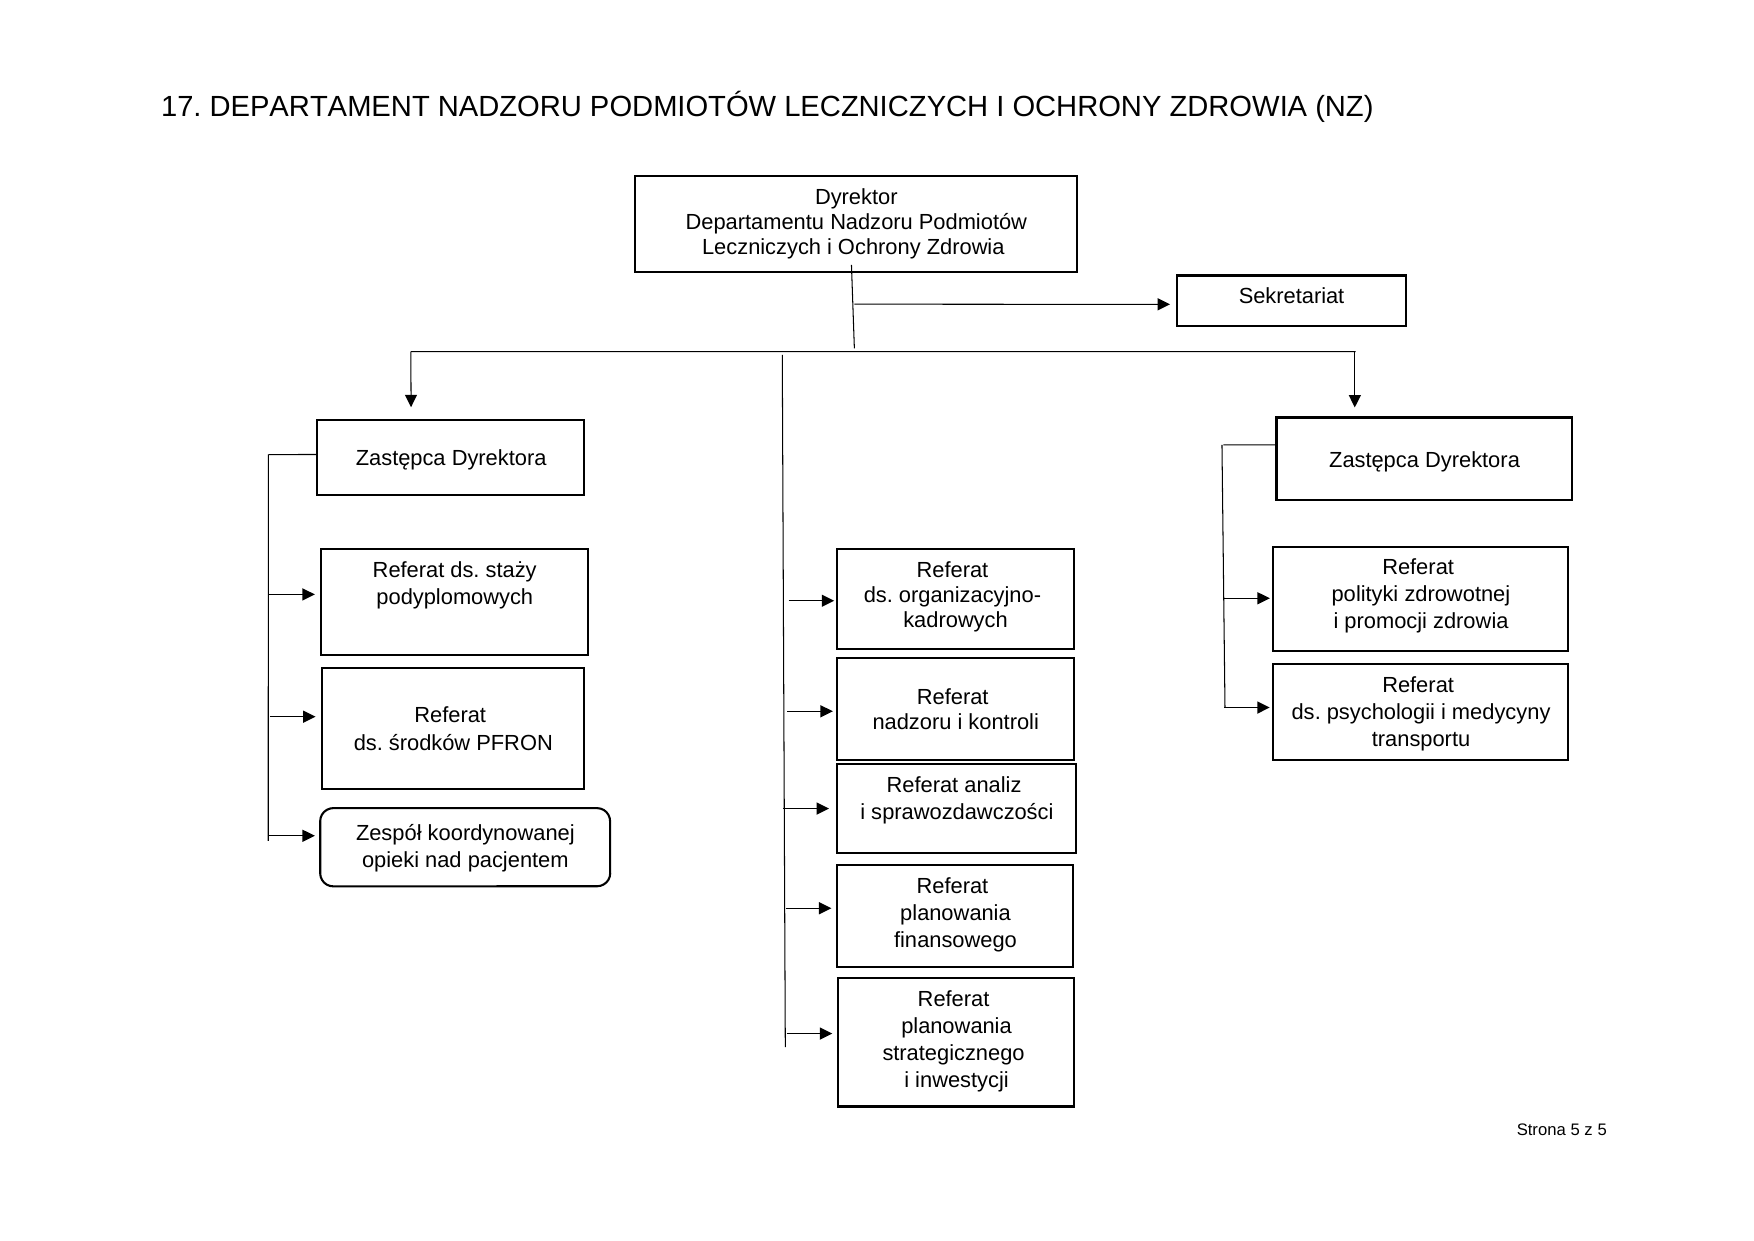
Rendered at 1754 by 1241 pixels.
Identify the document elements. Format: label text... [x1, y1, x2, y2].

text 17. DEPARTAMENT NADZORU PODMIOTÓW LECZNICZYCH I OCHRONY ZDROWIA (NZ) [161, 89, 1606, 152]
